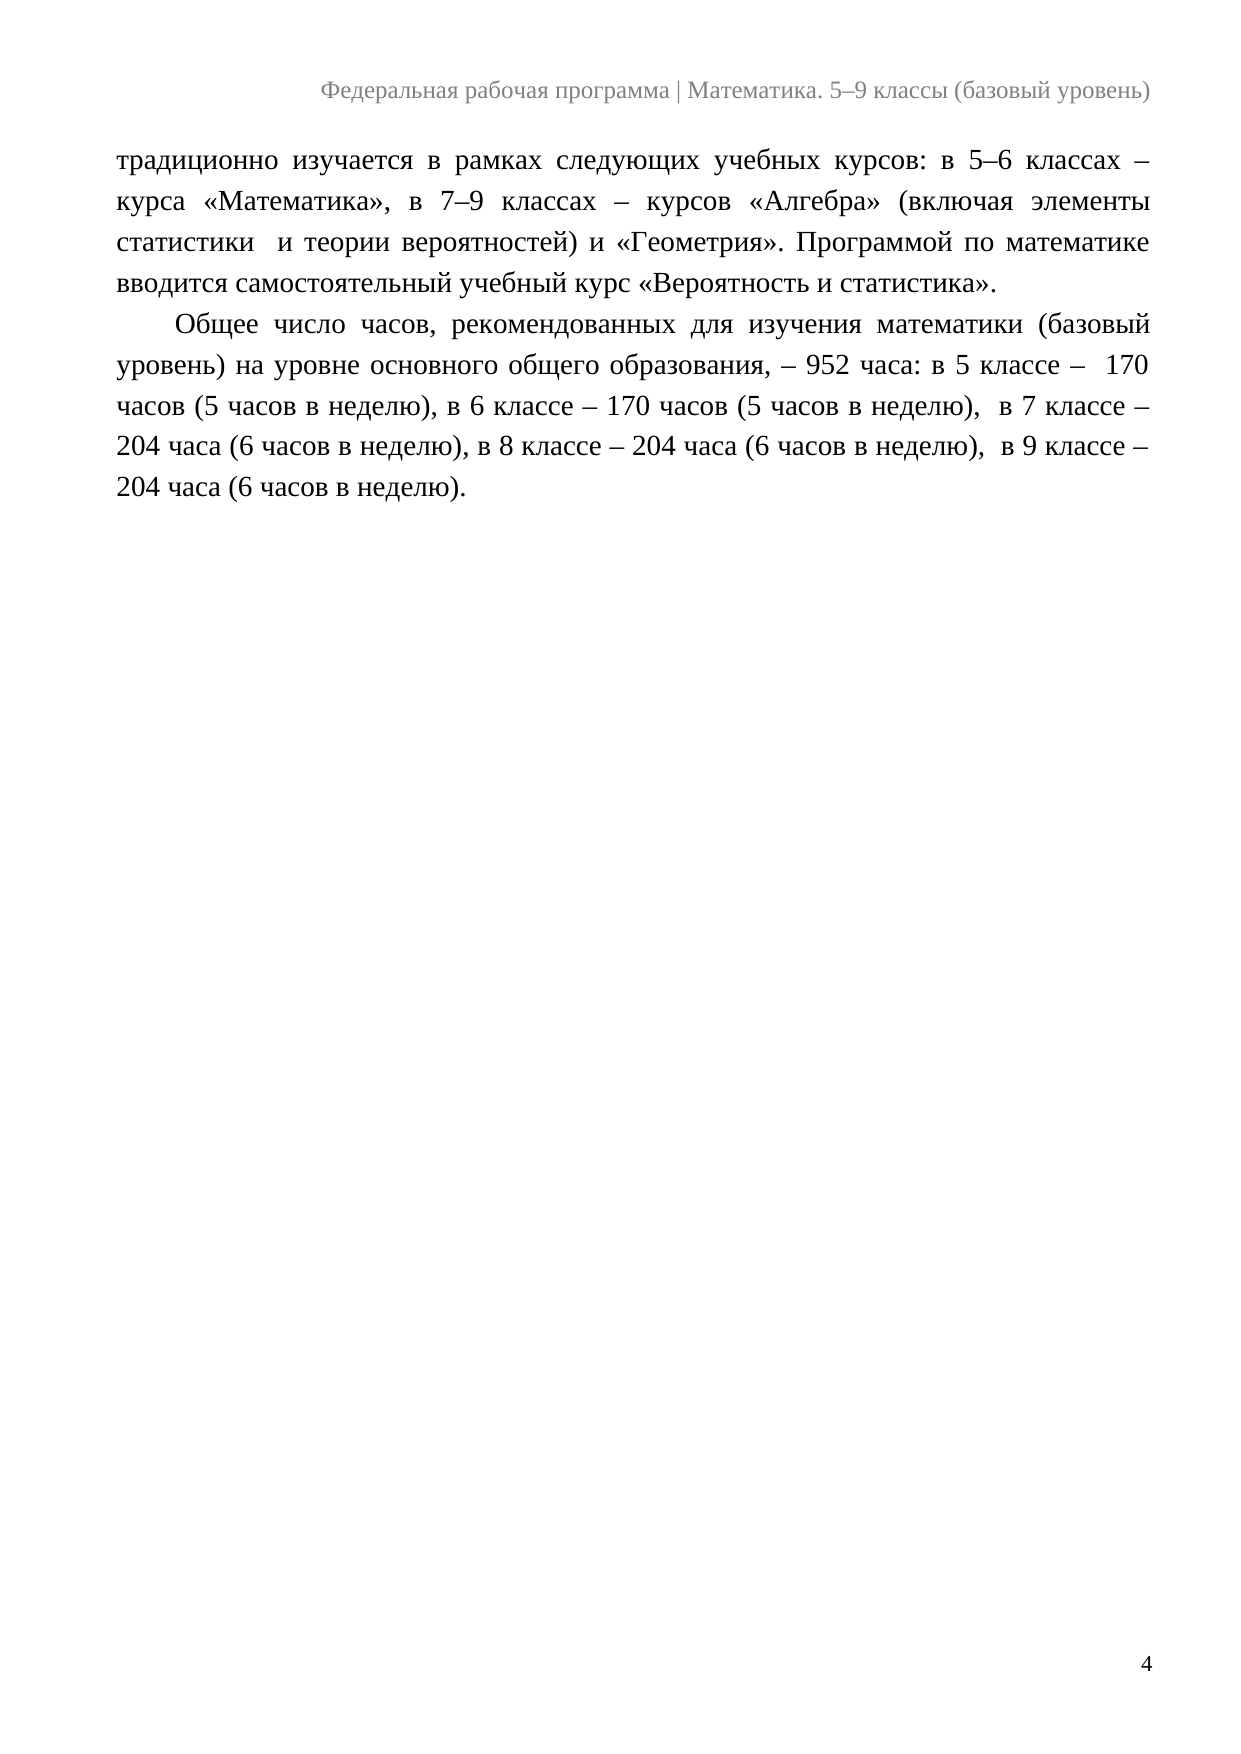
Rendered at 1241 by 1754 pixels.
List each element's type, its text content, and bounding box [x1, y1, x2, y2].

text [116, 142, 1151, 298]
text Общее число часов, рекомендованных для изучения математики (базовый уровень) на уровне основного общего образования, – 952 часа: в 5 классе – 170 часов (5 часов в неделю), в 6 классе – 170 часов (5 часов в неделю), в 7 классе – 204 часа (6 часов в неделю), в 8 классе – 204 часа (6 часов в неделю), в 9 классе – 204 часа (6 часов в неделю). [116, 306, 1151, 503]
